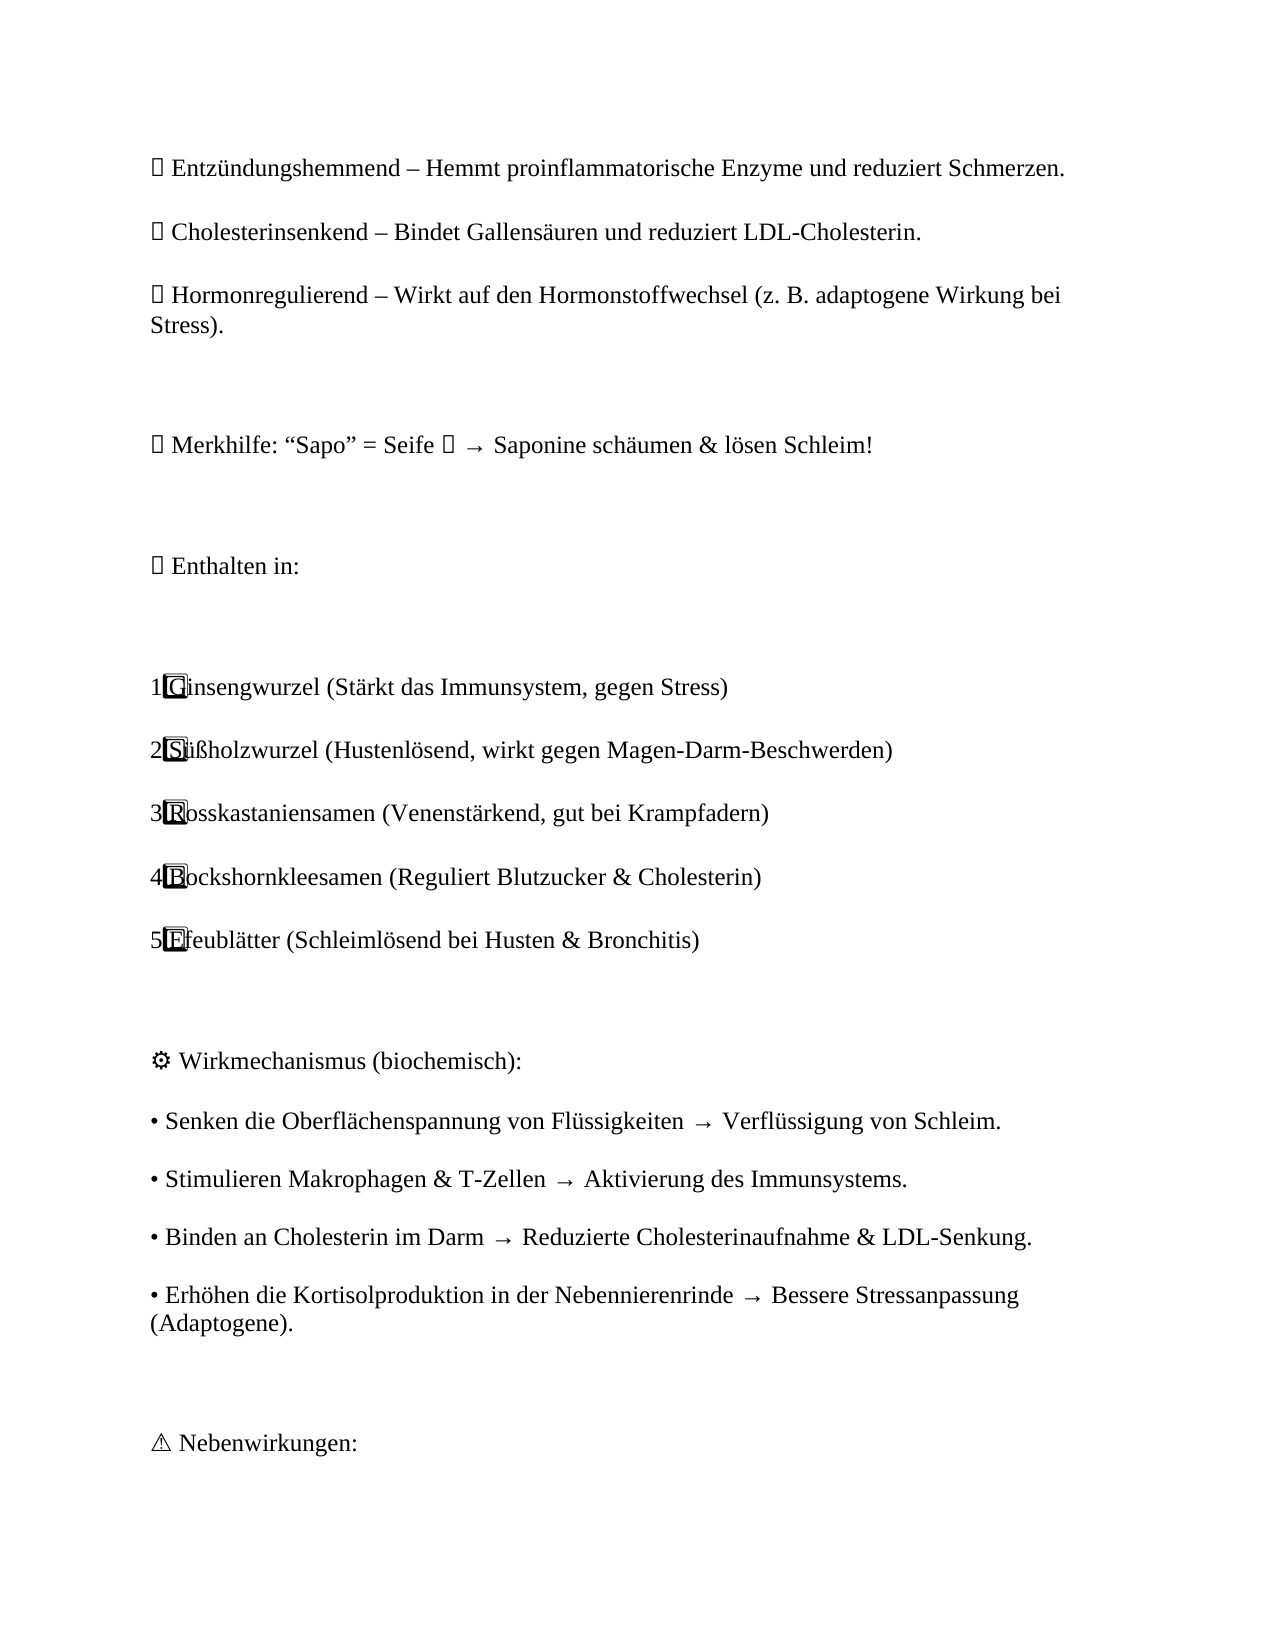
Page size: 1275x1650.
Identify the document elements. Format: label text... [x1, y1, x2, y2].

text 4️⃣ Bockshornkleesamen (Reguliert Blutzucker & Cholesterin) [150, 858, 1125, 892]
text 🌿 Enthalten in: [150, 547, 1125, 582]
text • Stimulieren Makrophagen & T-Zellen → Aktivierung des Immunsystems. [150, 1164, 1125, 1193]
text 1️⃣ Ginsengwurzel (Stärkt das Immunsystem, gegen Stress) [150, 669, 1125, 703]
text • Binden an Cholesterin im Darm → Reduzierte Cholesterinaufnahme & LDL-Senkung. [150, 1222, 1125, 1251]
text 3️⃣ Rosskastaniensamen (Venenstärkend, gut bei Krampfadern) [150, 795, 1125, 829]
text ⚠️ Nebenwirkungen: [150, 1424, 1125, 1458]
text 🧠 Merkhilfe: “Sapo” = Seife 🫧 → Saponine schäumen & lösen Schleim! [150, 426, 1125, 460]
text ✅ Cholesterinsenkend – Bindet Gallensäuren und reduziert LDL-Cholesterin. [150, 213, 1125, 247]
text 5️⃣ Efeublätter (Schleimlösend bei Husten & Bronchitis) [150, 922, 1125, 956]
text • Senken die Oberflächenspannung von Flüssigkeiten → Verflüssigung von Schleim. [150, 1106, 1125, 1135]
text ✅ Hormonregulierend – Wirkt auf den Hormonstoffwechsel (z. B. adaptogene Wirkung bei Stress). [150, 276, 1125, 339]
text ✅ Entzündungshemmend – Hemmt proinflammatorische Enzyme und reduziert Schmerzen. [150, 150, 1125, 184]
text 2️⃣ Süßholzwurzel (Hustenlösend, wirkt gegen Magen-Darm-Beschwerden) [150, 732, 1125, 766]
text • Erhöhen die Kortisolproduktion in der Nebennierenrinde → Bessere Stressanpassung (Adaptogene). [150, 1280, 1125, 1337]
text ⚙️ Wirkmechanismus (biochemisch): [150, 1043, 1125, 1077]
